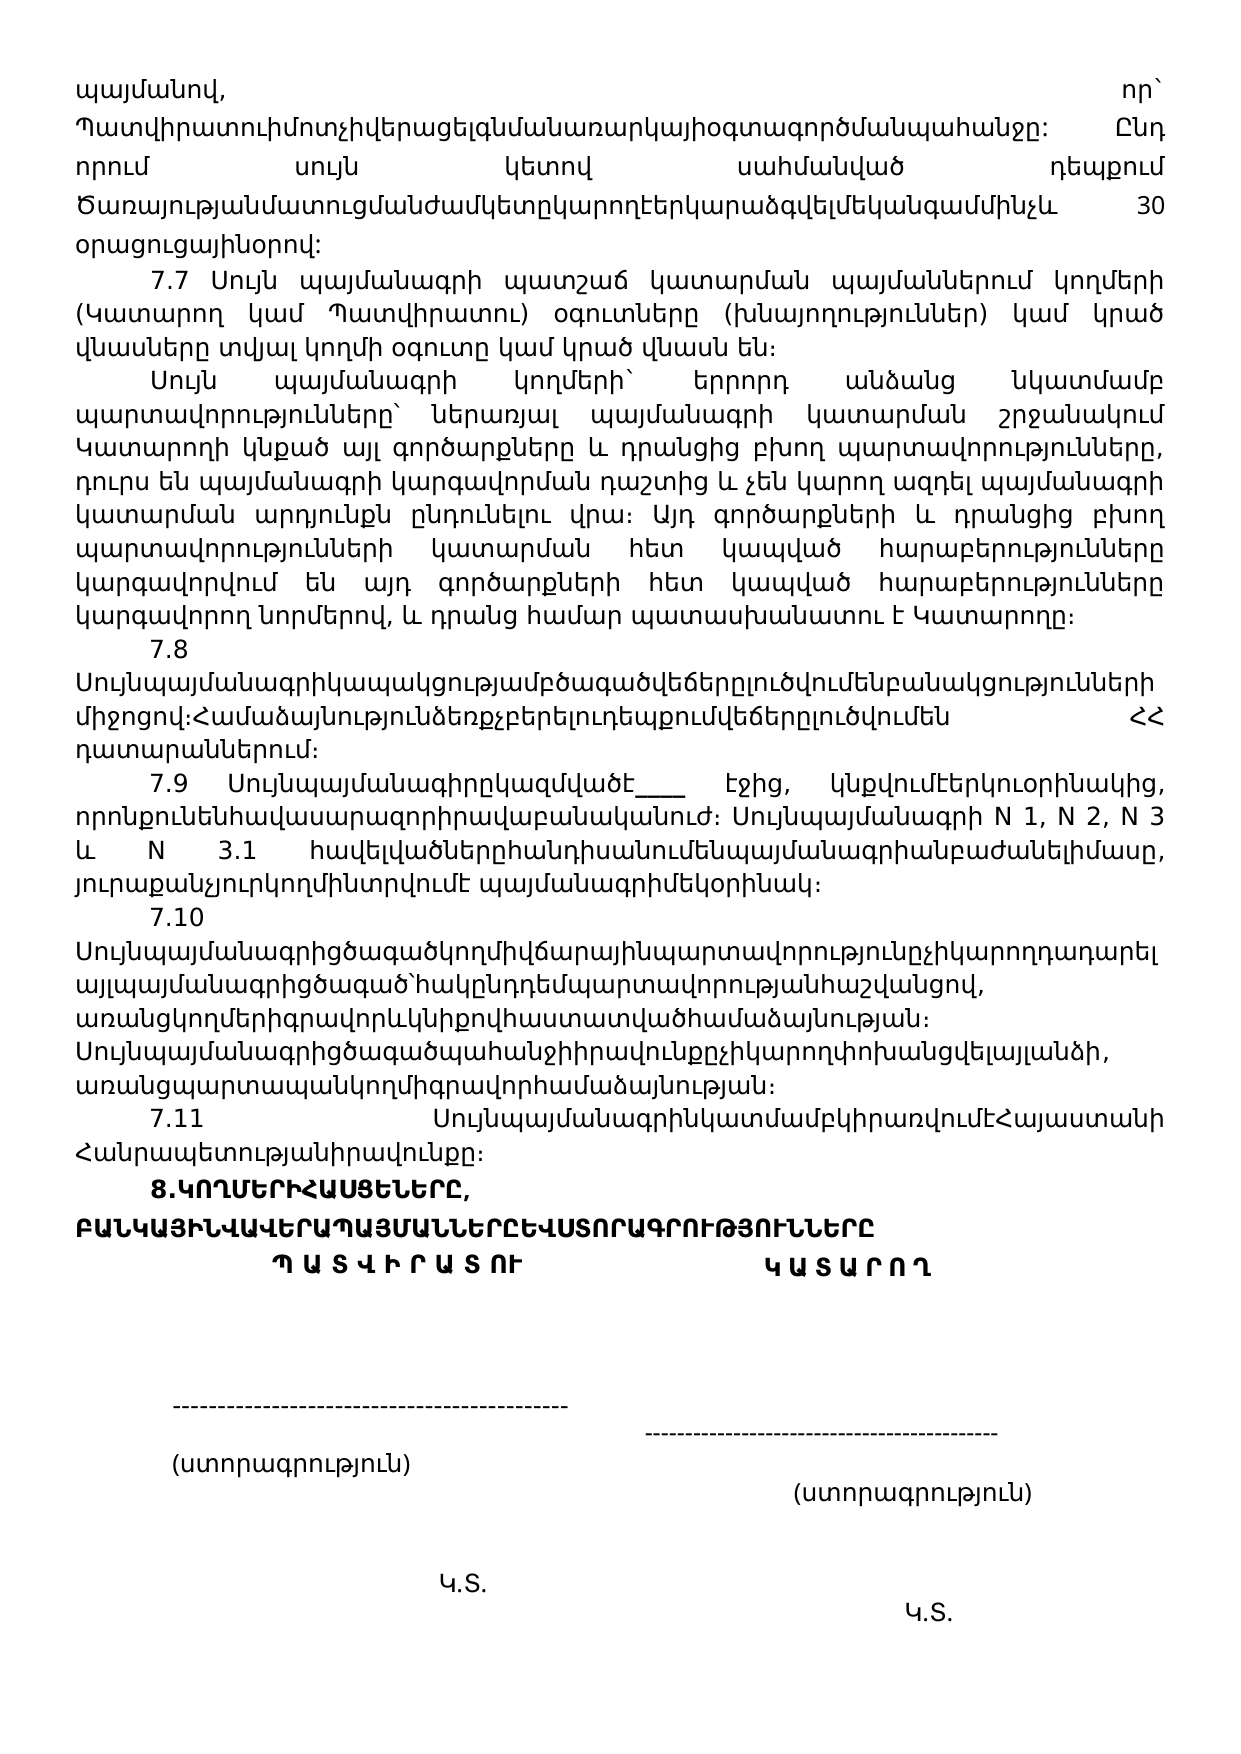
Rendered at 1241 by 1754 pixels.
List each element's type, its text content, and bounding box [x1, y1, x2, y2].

text 8.ԿՈՂՄԵՐԻՀԱՍՑԵՆԵՐԸ, ԲԱՆԿԱՅԻՆՎԱՎԵՐԱՊԱՅՄԱՆՆԵՐԸԵՎՍՏՈՐԱԳՐՈՒԹՅՈՒՆՆԵՐԸ [75, 1172, 1165, 1245]
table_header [161, 1250, 633, 1654]
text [75, 75, 1165, 261]
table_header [633, 1250, 1061, 1654]
text 7.10 Սույնպայմանագրիցծագածկողմիվճարայինպարտավորությունըչիկարողդադարելայլպայմանագրիցծագած՝հակընդդեմպարտավորությանհաշվանցով, առանցկողմերիգրավորևկնիքովհաստատվածհամաձայնության։ Սույնպայմանագրիցծագածպահանջիիրավունքըչիկարողփոխանցվելայլանձի, առանցպարտապանկողմիգրավորհամաձայնության։ [75, 903, 1165, 1100]
text 7.9 Սույնպայմանագիրըկազմվածէ____ էջից, կնքվումէերկուօրինակից, որոնքունենհավասարազորիրավաբանականուժ։ Սույնպայմանագրի N 1, N 2, N 3 և N 3.1 հավելվածներըհանդիսանումենպայմանագրիանբաժանելիմասը, յուրաքանչյուրկողմինտրվումէ պայմանագրիմեկօրինակ։ [75, 769, 1165, 899]
text 7.11 ՍույնպայմանագրինկատմամբկիրառվումէՀայաստանի Հանրապետությանիրավունքը։ [75, 1104, 1165, 1167]
text 7.8 Սույնպայմանագրիկապակցությամբծագածվեճերըլուծվումենբանակցություններիմիջոցով։Համաձայնությունձեռքչբերելուդեպքումվեճերըլուծվումեն ՀՀ դատարաններում։ [75, 635, 1165, 765]
text 7.7 Սույն պայմանագրի պատշաճ կատարման պայմաններում կողմերի (Կատարող կամ Պատվիրատու) օգուտները (խնայողություններ) կամ կրած վնասները տվյալ կողմի օգուտը կամ կրած վնասն են։ [75, 266, 1165, 362]
text Սույն պայմանագրի կողմերի` երրորդ անձանց նկատմամբ պարտավորությունները՝ ներառյալ պայմանագրի կատարման շրջանակում Կատարողի կնքած այլ գործարքները և դրանցից բխող պարտավորությունները, դուրս են պայմանագրի կարգավորման դաշտից և չեն կարող ազդել պայմանագրի կատարման արդյունքն ընդունելու վրա։ Այդ գործարքների և դրանցից բխող պարտավորությունների կատարման հետ կապված հարաբերությունները կարգավորվում են այդ գործարքների հետ կապված հարաբերությունները կարգավորող նորմերով, և դրանց համար պատասխանատու է Կատարողը։ [75, 367, 1165, 631]
